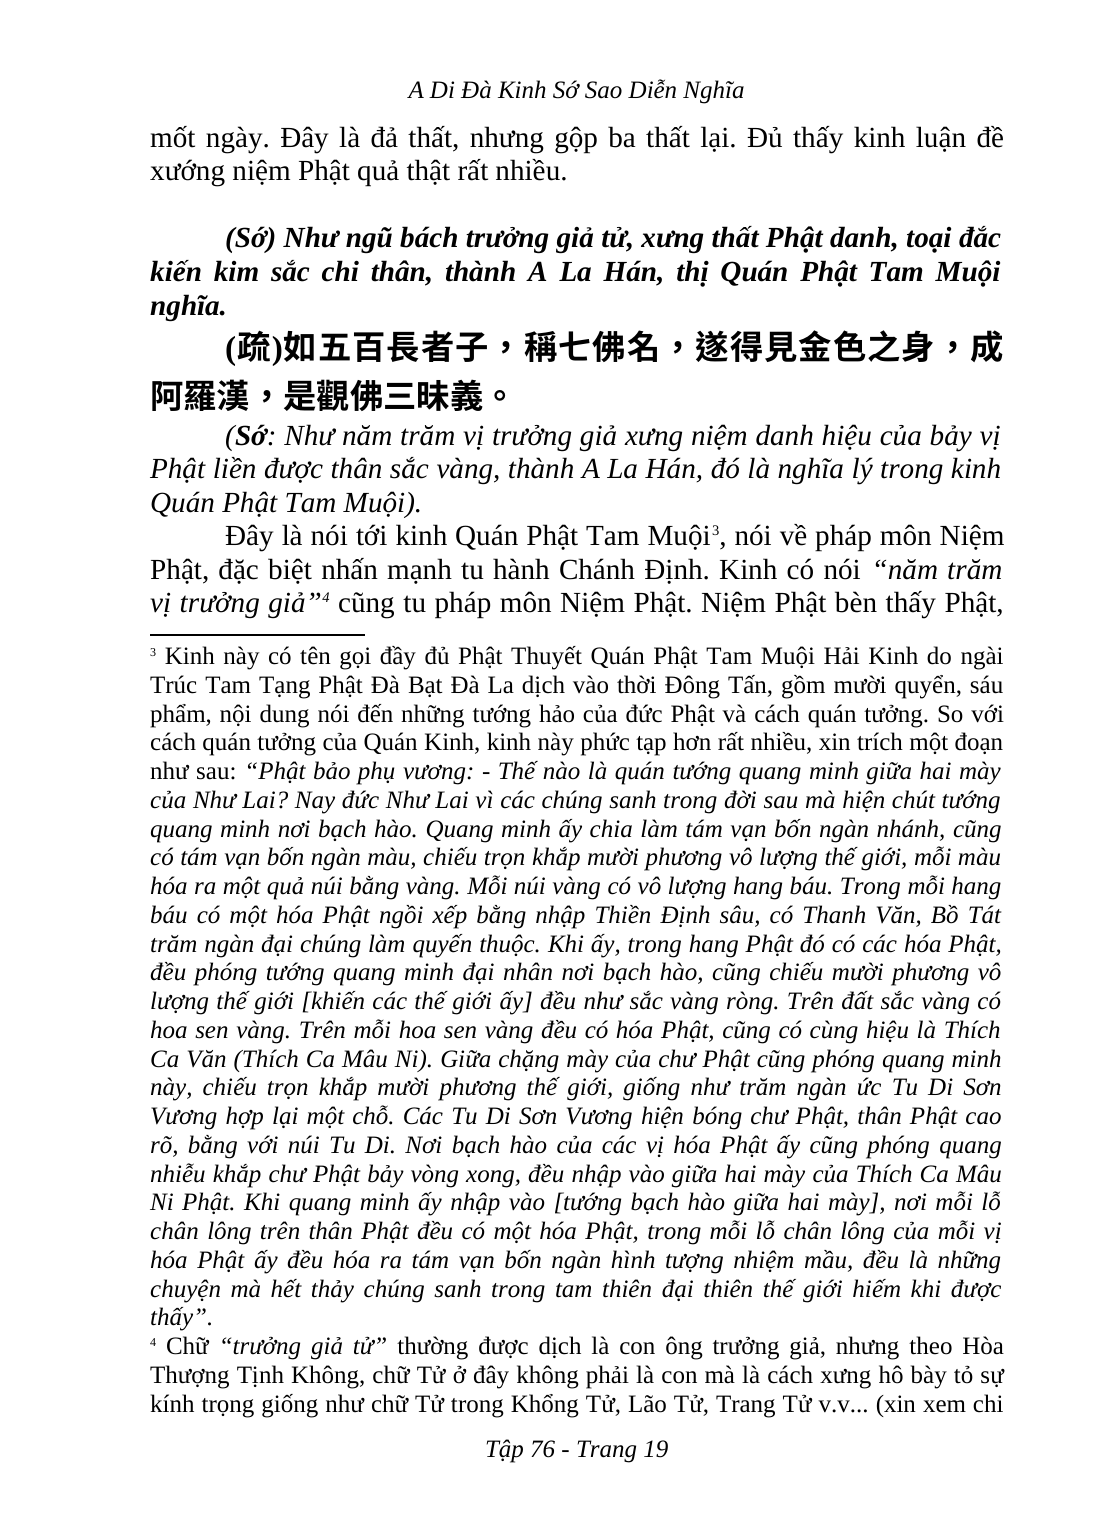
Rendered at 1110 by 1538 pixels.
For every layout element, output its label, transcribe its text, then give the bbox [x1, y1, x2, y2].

text (Sớ: Như năm trăm vị trưởng giả xưng niệm danh hiệu của bảy vị Phật liền được thân sắc vàng, thành A La Hán, đó là nghĩa lý trong kinh Quán Phật Tam Muội). [150, 418, 1005, 518]
text (Sớ) Như ngũ bách trưởng giả tử, xưng thất Phật danh, toại đắc kiến kim sắc chi thân, thành A La Hán, thị Quán Phật Tam Muội nghĩa. [150, 221, 1005, 321]
text Đây là nói tới kinh Quán Phật Tam Muội, nói về pháp môn Niệm Phật, đặc biệt nhấn mạnh tu hành Chánh Định. Kinh có nói “năm trăm vị trưởng giả” cũng tu pháp môn Niệm Phật. Niệm Phật bèn thấy Phật, thấy Phật thì sao? Chứng quả! Đều chứng quả A La Hán, quý vị mới hiểu công đức niệm Phật. Như thế nào mới chứng quả A La Hán? Đoạn hết Kiến Tư phiền não, họ dùng phương pháp Niệm Phật để đoạn hết Kiến Tư phiền não. Kiến Tư phiền não đã đoạn, vãng sanh Tây Phương Cực Lạc thế giới, chẳng phải là sanh trong cõi Phàm Thánh Đồng Cư, mà là sanh trong cõi Phương Tiện Hữu Dư. Đủ thấy xưng danh niệm Phật chẳng phải là Tán Thiện. Tán Thiện chẳng có công phu ấy, chẳng thể đạt thành tựu như vậy. Niệm Phật có thể chứng quả A La Hán, đủ thấy một câu Phật hiệu là Định Thiện, chẳng phải là Tán Thiện. Thật ra, Định Thiện hay Tán Thiện là do tâm mỗi người, chứ không do phương pháp. Tâm quý vị tán loạn niệm Phật thì là Tán Thiện, nhất tâm niệm Phật thì là Định Thiện. [150, 518, 1005, 619]
text (疏)如五百長者子，稱七佛名，遂得見金色之身，成阿羅漢，是觀佛三昧義。 [150, 321, 1005, 418]
